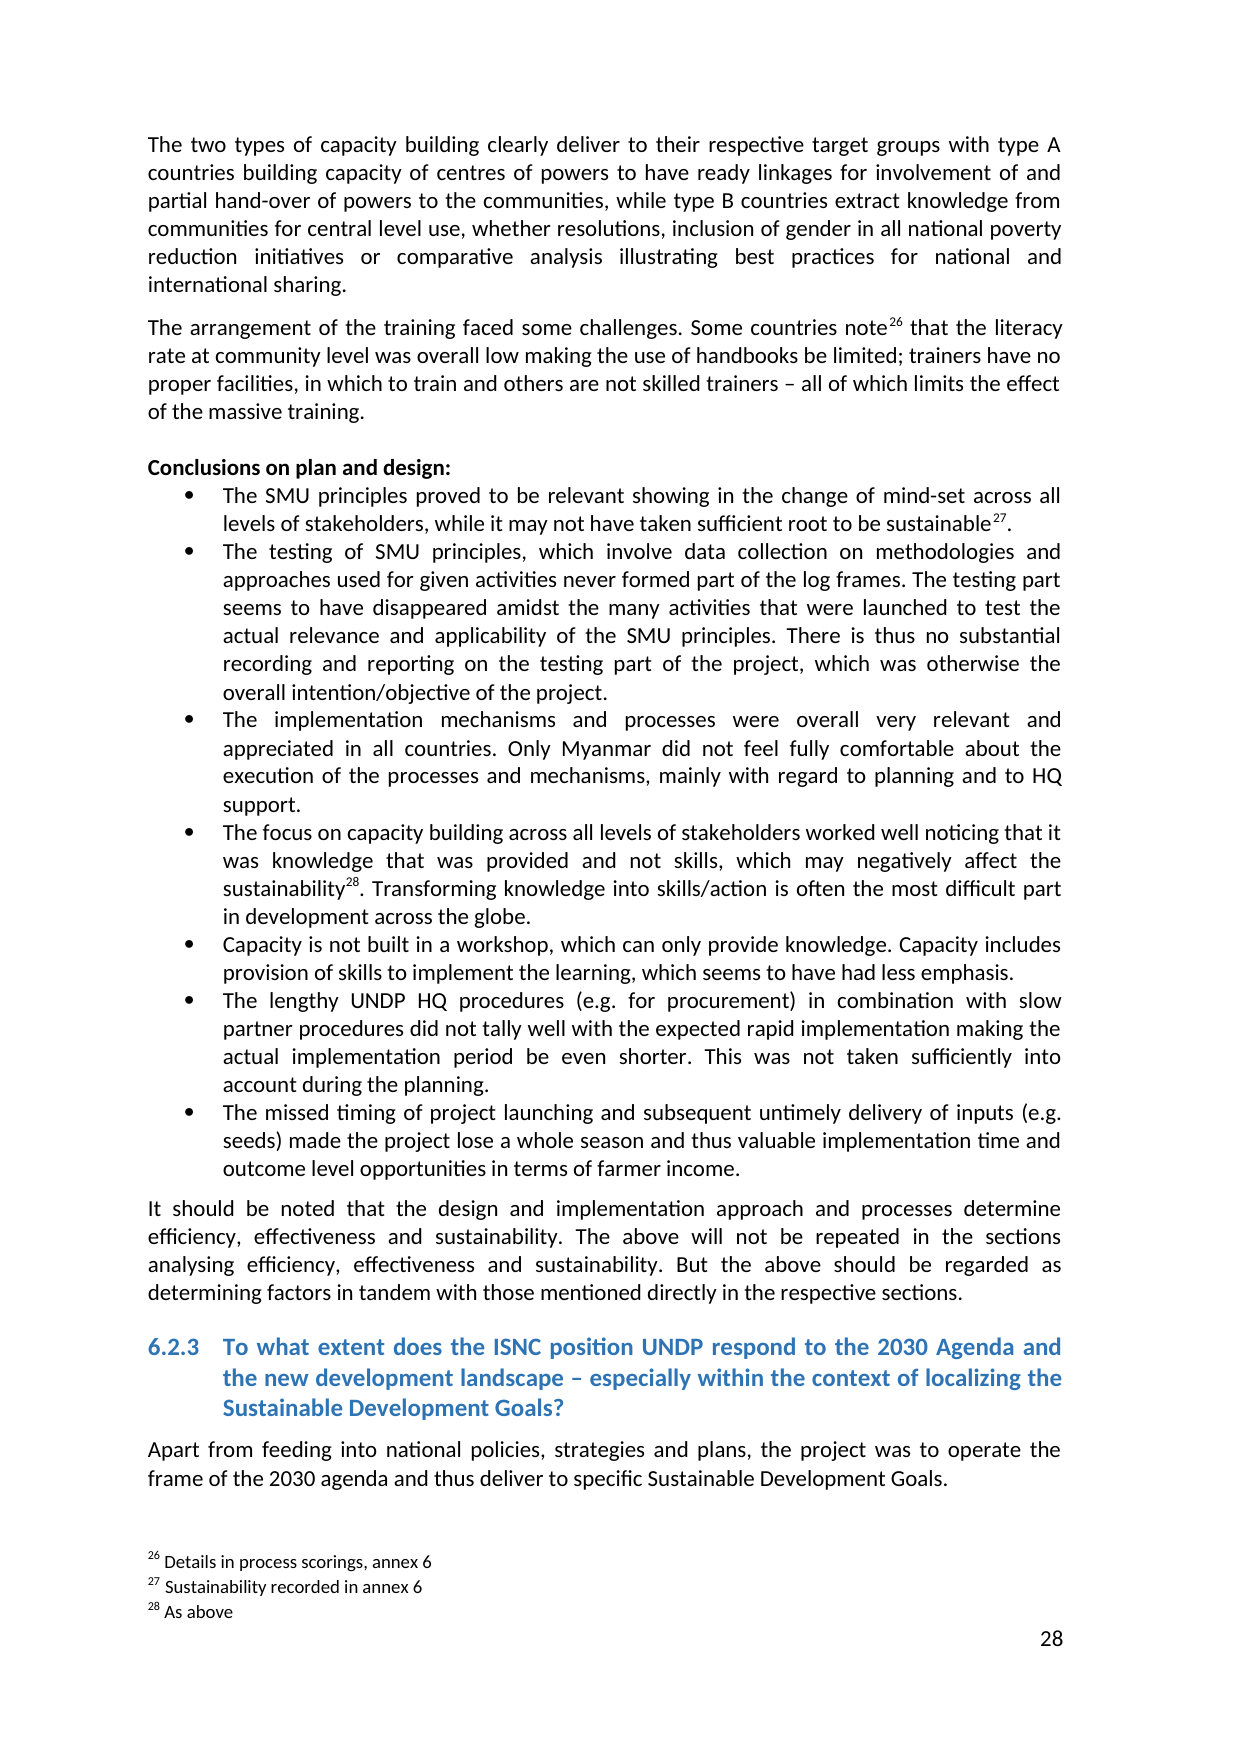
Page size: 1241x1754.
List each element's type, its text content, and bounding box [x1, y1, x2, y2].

text It should be noted that the design and implementation approach and processes determine efficiency, effectiveness and sustainability. The above will not be repeated in the sections analysing efficiency, effectiveness and sustainability. But the above should be regarded as determining factors in tandem with those mentioned directly in the respective sections. [148, 1194, 1063, 1307]
text The arrangement of the training faced some challenges. Some countries note that the literacy rate at community level was overall low making the use of handbooks be limited; trainers have no proper facilities, in which to train and others are not skilled trainers – all of which limits the effect of the massive training. [148, 313, 1063, 425]
list To what extent does the ISNC position UNDP respond to the 2030 Agenda and the new development landscape – especially within the context of localizing the Sustainable Development Goals? [148, 1332, 1063, 1423]
list The testing of SMU principles, which involve data collection on methodologies and approaches used for given activities never formed part of the log frames. The testing part seems to have disappeared amidst the many activities that were launched to test the actual relevance and applicability of the SMU principles. There is thus no substantial recording and reporting on the testing part of the project, which was otherwise the overall intention/objective of the project. [185, 537, 1063, 706]
text Apart from feeding into national policies, strategies and plans, the project was to operate the frame of the 2030 agenda and thus deliver to specific Sustainable Development Goals. [148, 1436, 1063, 1492]
list The focus on capacity building across all levels of stakeholders worked well noticing that it was knowledge that was provided and not skills, which may negatively affect the sustainability. Transforming knowledge into skills/action is often the most difficult part in development across the globe. [185, 818, 1063, 930]
list The implementation mechanisms and processes were overall very relevant and appreciated in all countries. Only Myanmar did not feel fully comfortable about the execution of the processes and mechanisms, mainly with regard to planning and to HQ support. [185, 706, 1063, 818]
text The two types of capacity building clearly deliver to their respective target groups with type A countries building capacity of centres of powers to have ready linkages for involvement of and partial hand-over of powers to the communities, while type B countries extract knowledge from communities for central level use, whether resolutions, inclusion of gender in all national poverty reduction initiatives or comparative analysis illustrating best practices for national and international sharing. [148, 130, 1063, 298]
list The lengthy UNDP HQ procedures (e.g. for procurement) in combination with slow partner procedures did not tally well with the expected rapid implementation making the actual implementation period be even shorter. This was not taken sufficiently into account during the planning. [185, 986, 1063, 1098]
text Conclusions on plan and design: [148, 453, 1063, 481]
list Capacity is not built in a workshop, which can only provide knowledge. Capacity includes provision of skills to implement the learning, which seems to have had less emphasis. [185, 930, 1063, 986]
list The missed timing of project launching and subsequent untimely delivery of inputs (e.g. seeds) made the project lose a whole season and thus valuable implementation time and outcome level opportunities in terms of farmer income. [185, 1098, 1063, 1182]
list The SMU principles proved to be relevant showing in the change of mind-set across all levels of stakeholders, while it may not have taken sufficient root to be sustainable. [185, 481, 1063, 537]
